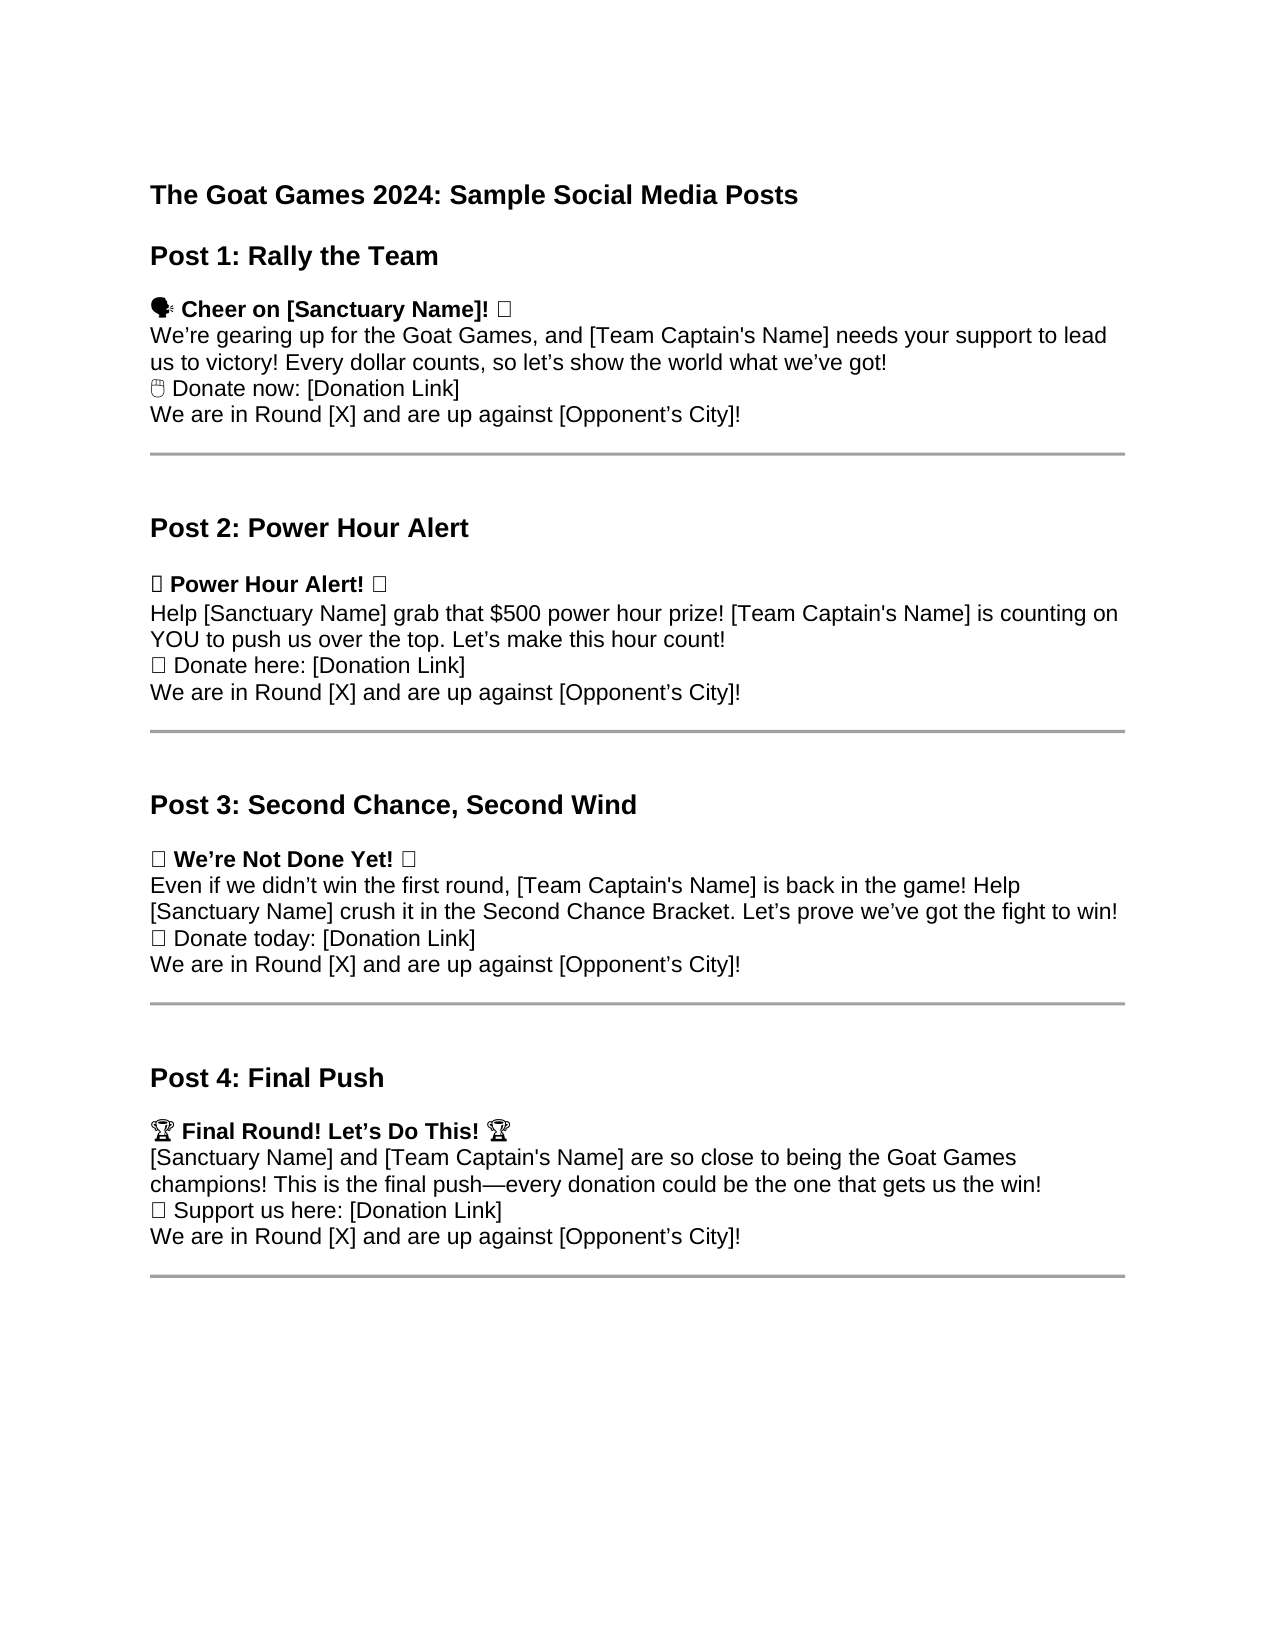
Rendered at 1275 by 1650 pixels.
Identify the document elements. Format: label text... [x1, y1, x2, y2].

subtitle Post 4: Final Push [150, 1062, 1125, 1093]
subtitle Post 1: Rally the Team [150, 239, 1125, 271]
text 🗣️ Cheer on [Sanctuary Name]! 🐐 We’re gearing up for the Goat Games, and [Team Captain's Name] needs your support to lead us to victory! Every dollar counts, so let’s show the world what we’ve got! 🖱️ Donate now: [Donation Link] We are in Round [X] and are up against [Opponent’s City]! [150, 296, 1125, 428]
text ⏰ Power Hour Alert! 🚨 Help [Sanctuary Name] grab that $500 power hour prize! [Team Captain's Name] is counting on YOU to push us over the top. Let’s make this hour count! 💥 Donate here: [Donation Link] We are in Round [X] and are up against [Opponent’s City]! [150, 568, 1125, 705]
subtitle Post 3: Second Chance, Second Wind [150, 789, 1125, 821]
text 🏆 Final Round! Let’s Do This! 🏆 [Sanctuary Name] and [Team Captain's Name] are so close to being the Goat Games champions! This is the final push—every donation could be the one that gets us the win! 🙌 Support us here: [Donation Link] We are in Round [X] and are up against [Opponent’s City]! [150, 1118, 1125, 1250]
text 💪 We’re Not Done Yet! 💪 Even if we didn’t win the first round, [Team Captain's Name] is back in the game! Help [Sanctuary Name] crush it in the Second Chance Bracket. Let’s prove we’ve got the fight to win! 🔥 Donate today: [Donation Link] We are in Round [X] and are up against [Opponent’s City]! [150, 846, 1125, 977]
subtitle The Goat Games 2024: Sample Social Media Posts [150, 179, 1125, 210]
subtitle Post 2: Power Hour Alert [150, 512, 1125, 543]
